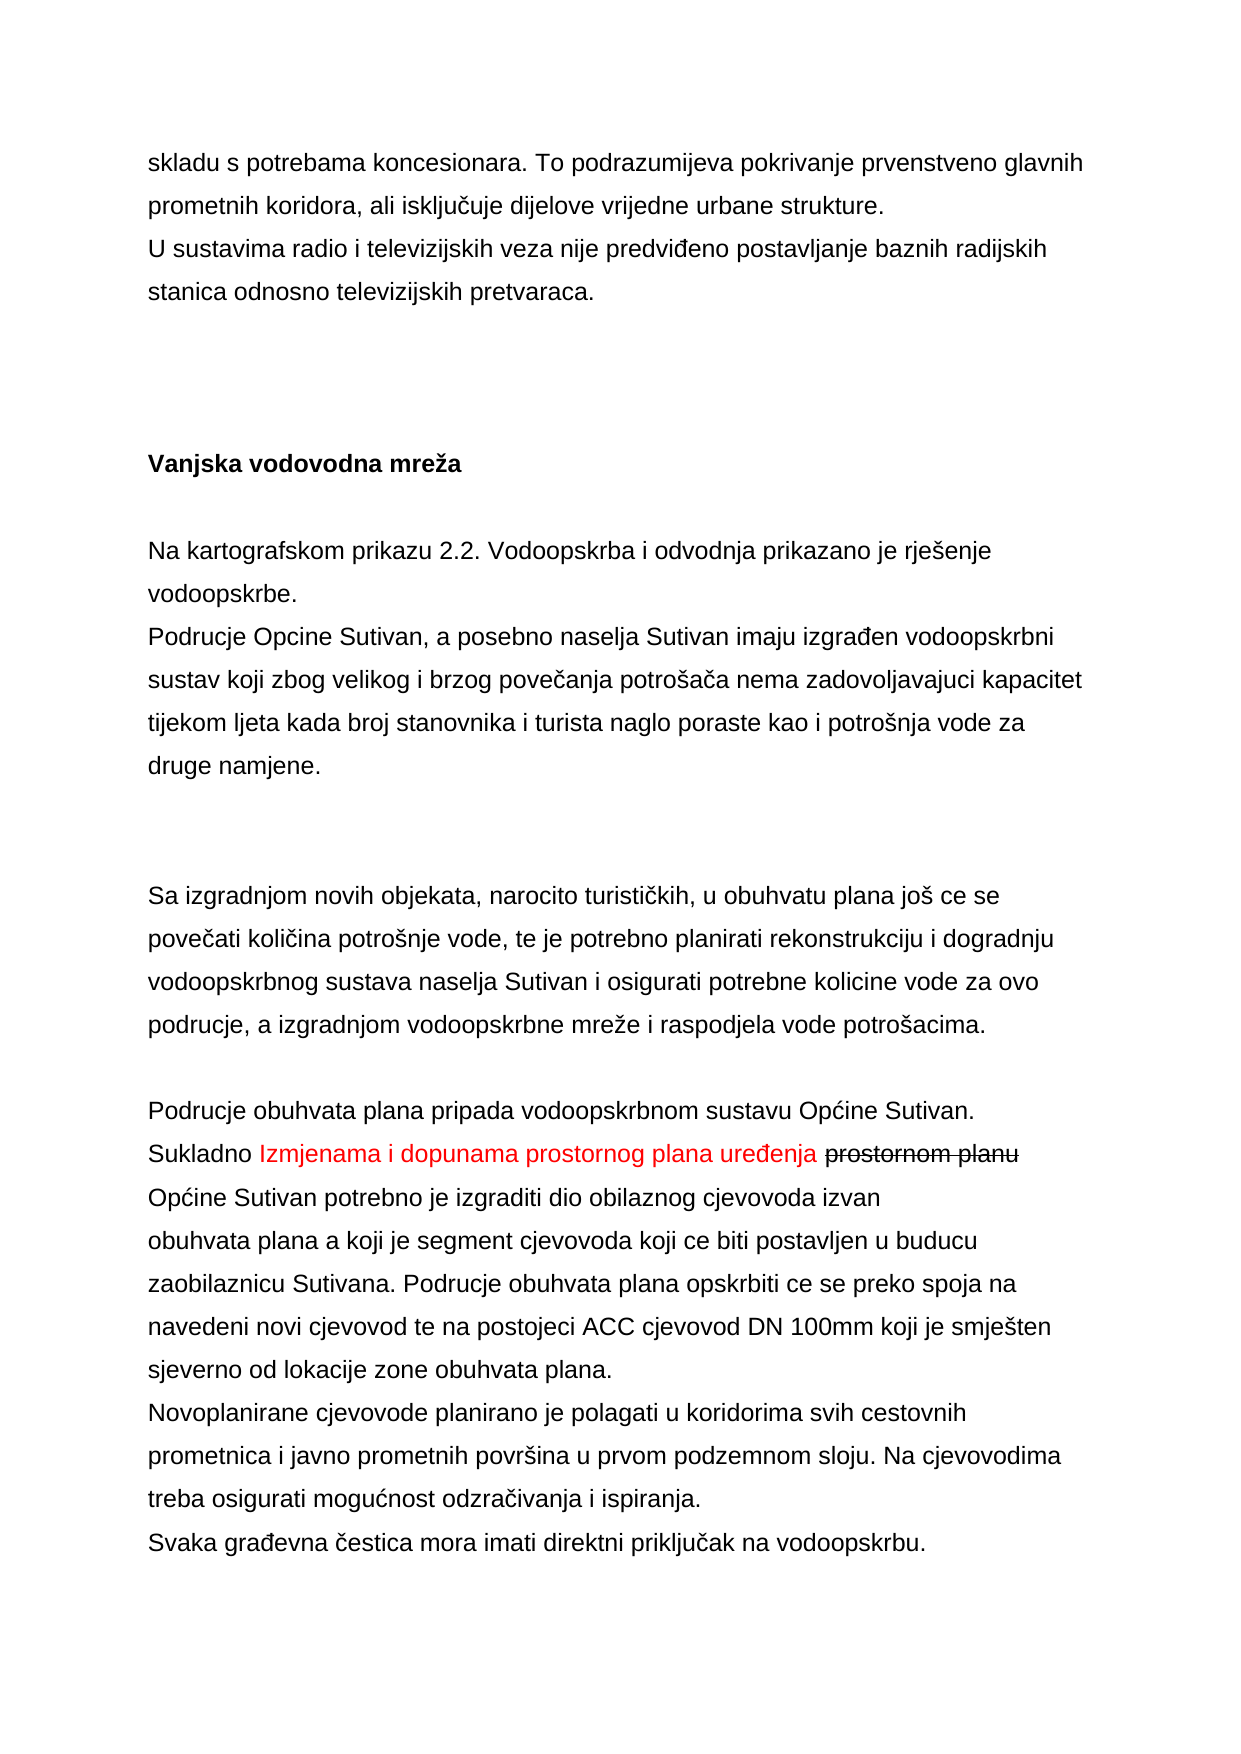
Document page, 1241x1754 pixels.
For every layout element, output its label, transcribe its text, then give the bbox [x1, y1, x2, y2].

text Sukladno Izmjenama i dopunama prostornog plana uređenja prostornom planu Općine Sutivan potrebno je izgraditi dio obilaznog cjevovoda izvan [148, 1139, 1093, 1211]
text Svaka građevna čestica mora imati direktni priključak na vodoopskrbu. [148, 1528, 1093, 1556]
text Novoplanirane cjevovode planirano je polagati u koridorima svih cestovnih prometnica i javno prometnih površina u prvom podzemnom sloju. Na cjevovodima treba osigurati mogućnost odzračivanja i ispiranja. [148, 1398, 1093, 1513]
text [148, 148, 1093, 219]
text Podrucje obuhvata plana pripada vodoopskrbnom sustavu Općine Sutivan. [148, 1096, 1093, 1125]
text Na kartografskom prikazu 2.2. Vodoopskrba i odvodnja prikazano je rješenje vodoopskrbe. [148, 536, 1093, 608]
text obuhvata plana a koji je segment cjevovoda koji ce biti postavljen u buducu zaobilaznicu Sutivana. Podrucje obuhvata plana opskrbiti ce se preko spoja na navedeni novi cjevovod te na postojeci ACC cjevovod DN 100mm koji je smješten sjeverno od lokacije zone obuhvata plana. [148, 1226, 1093, 1384]
text U sustavima radio i televizijskih veza nije predviđeno postavljanje baznih radijskih stanica odnosno televizijskih pretvaraca. [148, 234, 1093, 306]
text Sa izgradnjom novih objekata, narocito turističkih, u obuhvatu plana još ce se povečati količina potrošnje vode, te je potrebno planirati rekonstrukciju i dogradnju vodoopskrbnog sustava naselja Sutivan i osigurati potrebne kolicine vode za ovo podrucje, a izgradnjom vodoopskrbne mreže i raspodjela vode potrošacima. [148, 881, 1093, 1039]
text Vanjska vodovodna mreža [148, 449, 1093, 478]
text Podrucje Opcine Sutivan, a posebno naselja Sutivan imaju izgrađen vodoopskrbni sustav koji zbog velikog i brzog povečanja potrošača nema zadovoljavajuci kapacitet tijekom ljeta kada broj stanovnika i turista naglo poraste kao i potrošnja vode za druge namjene. [148, 622, 1093, 780]
